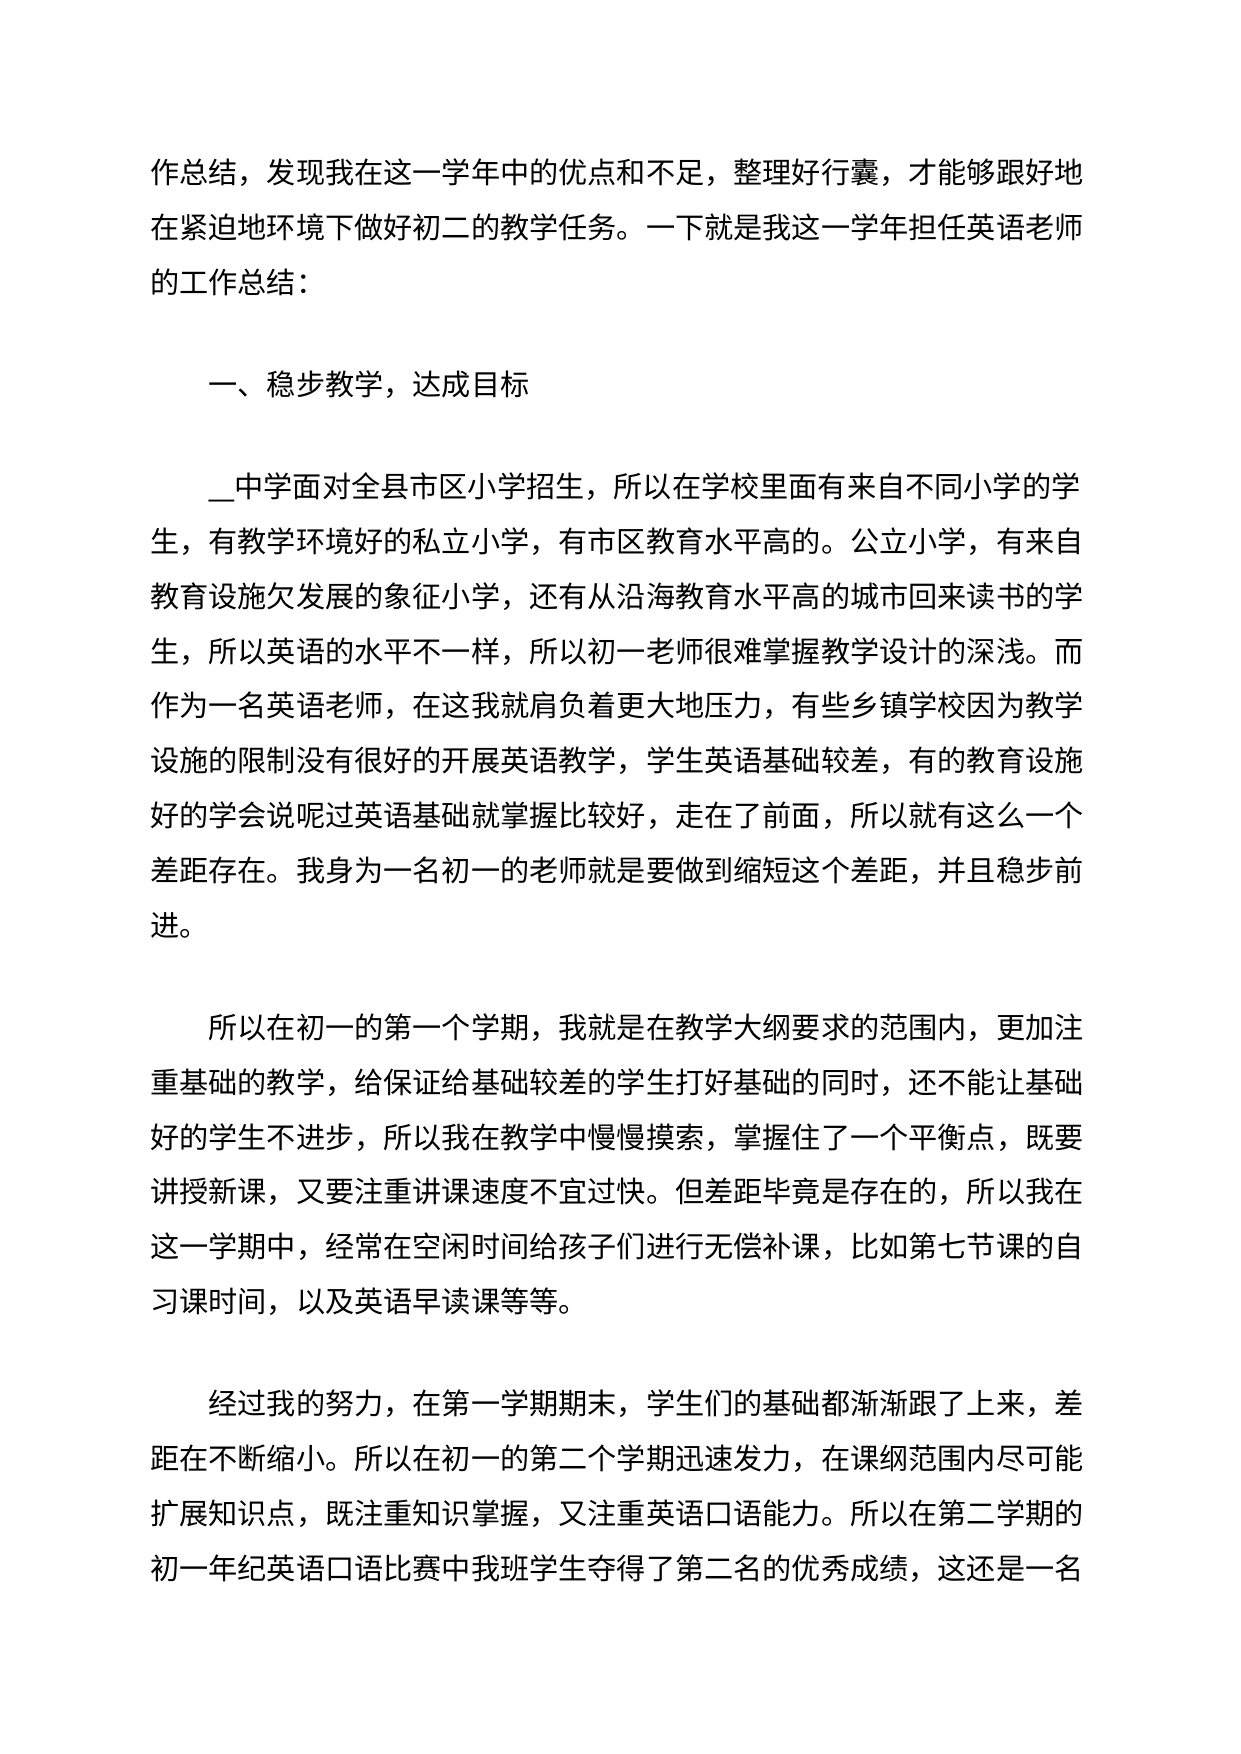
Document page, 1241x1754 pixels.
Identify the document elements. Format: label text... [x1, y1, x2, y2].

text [150, 150, 1090, 302]
text 一、稳步教学，达成目标 [150, 362, 1090, 404]
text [150, 1381, 1090, 1588]
text 所以在初一的第一个学期，我就是在教学大纲要求的范围内，更加注重基础的教学，给保证给基础较差的学生打好基础的同时，还不能让基础好的学生不进步，所以我在教学中慢慢摸索，掌握住了一个平衡点，既要讲授新课，又要注重讲课速度不宜过快。但差距毕竟是存在的，所以我在这一学期中，经常在空闲时间给孩子们进行无偿补课，比如第七节课的自习课时间，以及英语早读课等等。 [150, 1004, 1090, 1321]
text __中学面对全县市区小学招生，所以在学校里面有来自不同小学的学生，有教学环境好的私立小学，有市区教育水平高的。公立小学，有来自教育设施欠发展的象征小学，还有从沿海教育水平高的城市回来读书的学生，所以英语的水平不一样，所以初一老师很难掌握教学设计的深浅。而作为一名英语老师，在这我就肩负着更大地压力，有些乡镇学校因为教学设施的限制没有很好的开展英语教学，学生英语基础较差，有的教育设施好的学会说呢过英语基础就掌握比较好，走在了前面，所以就有这么一个差距存在。我身为一名初一的老师就是要做到缩短这个差距，并且稳步前进。 [150, 463, 1090, 945]
